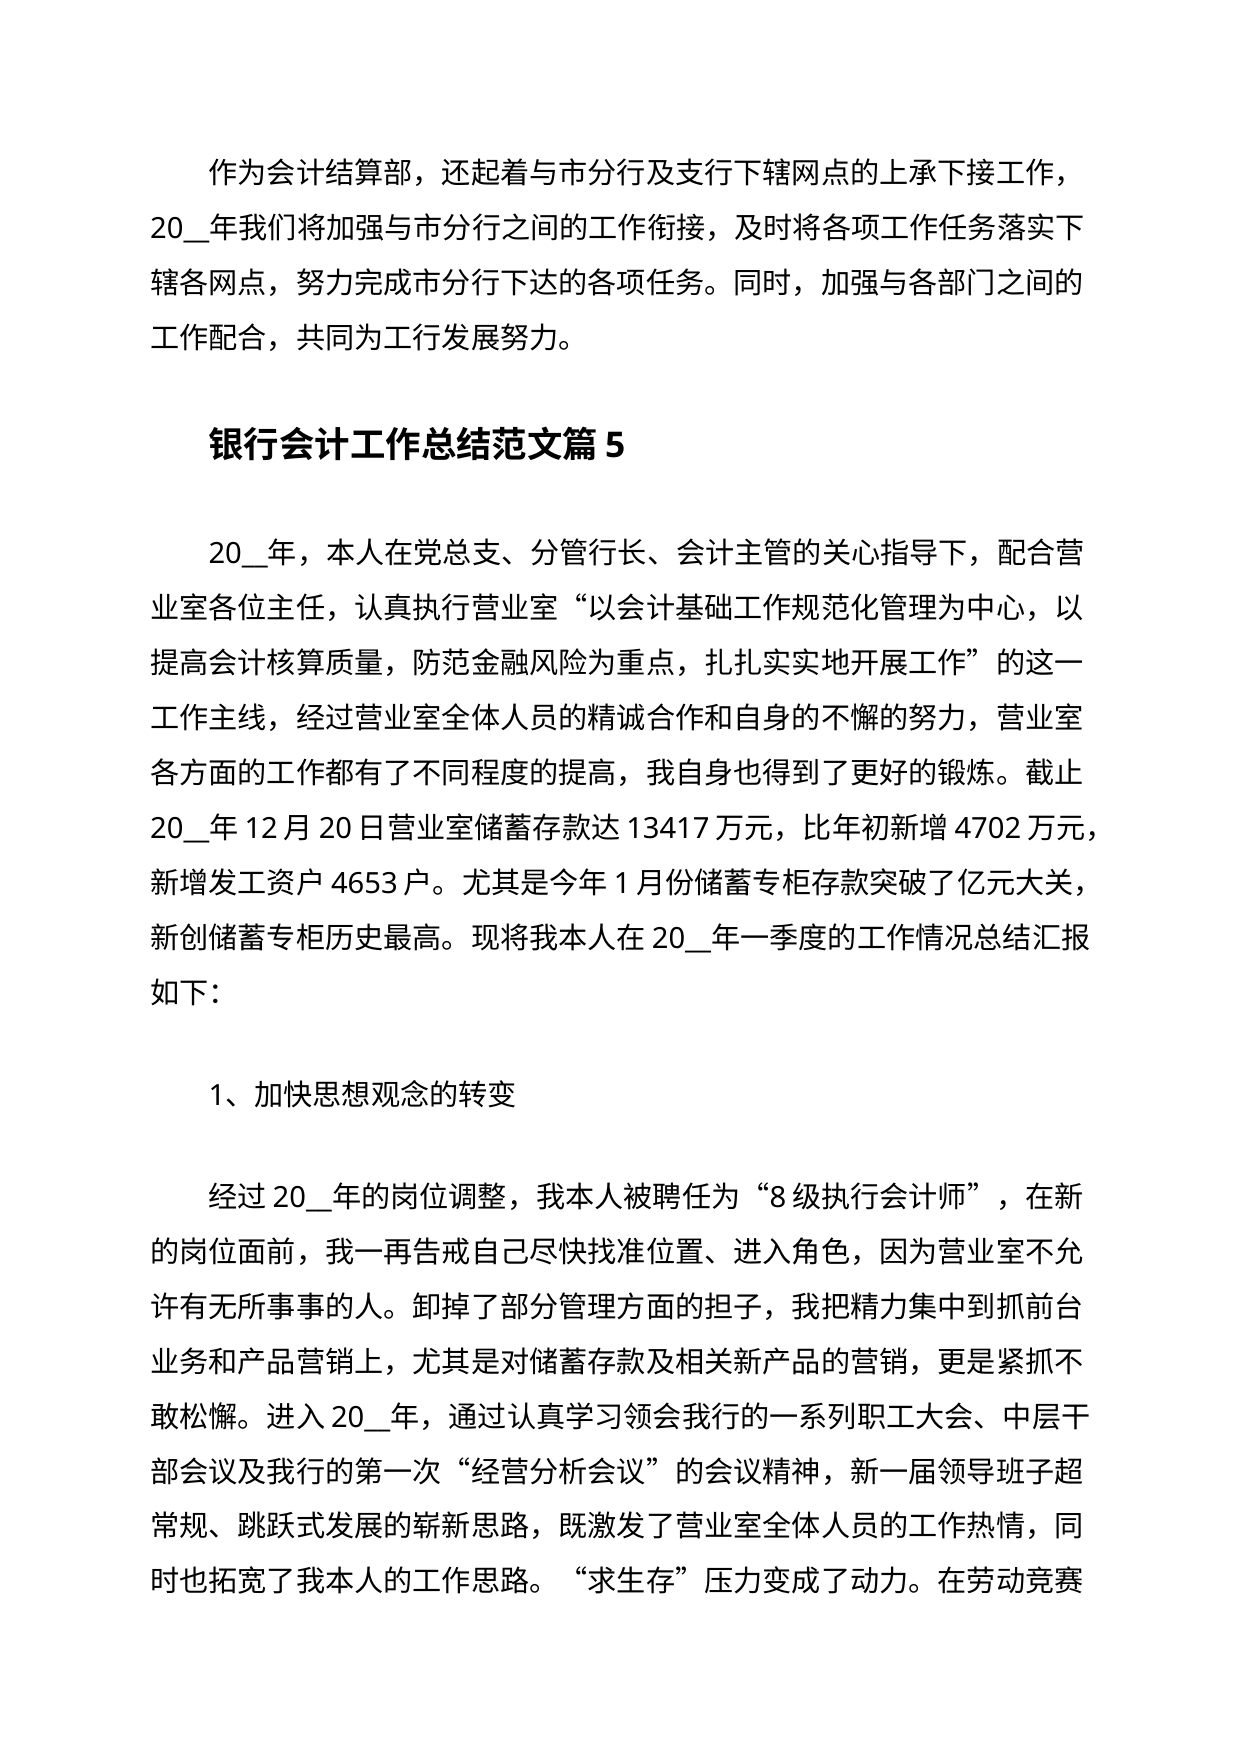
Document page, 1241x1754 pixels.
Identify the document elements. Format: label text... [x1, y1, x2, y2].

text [150, 1173, 1090, 1600]
text 银行会计工作总结范文篇5 [150, 417, 1090, 468]
text 作为会计结算部，还起着与市分行及支行下辖网点的上承下接工作，20__年我们将加强与市分行之间的工作衔接，及时将各项工作任务落实下辖各网点，努力完成市分行下达的各项任务。同时，加强与各部门之间的工作配合，共同为工行发展努力。 [150, 150, 1090, 357]
text 1、加快思想观念的转变 [150, 1071, 1090, 1114]
text 20__年，本人在党总支、分管行长、会计主管的关心指导下，配合营业室各位主任，认真执行营业室“以会计基础工作规范化管理为中心，以提高会计核算质量，防范金融风险为重点，扎扎实实地开展工作”的这一工作主线，经过营业室全体人员的精诚合作和自身的不懈的努力，营业室各方面的工作都有了不同程度的提高，我自身也得到了更好的锻炼。截止20__年12月20日营业室储蓄存款达13417万元，比年初新增4702万元，新增发工资户4653户。尤其是今年1月份储蓄专柜存款突破了亿元大关，新创储蓄专柜历史最高。现将我本人在20__年一季度的工作情况总结汇报如下： [150, 530, 1090, 1012]
